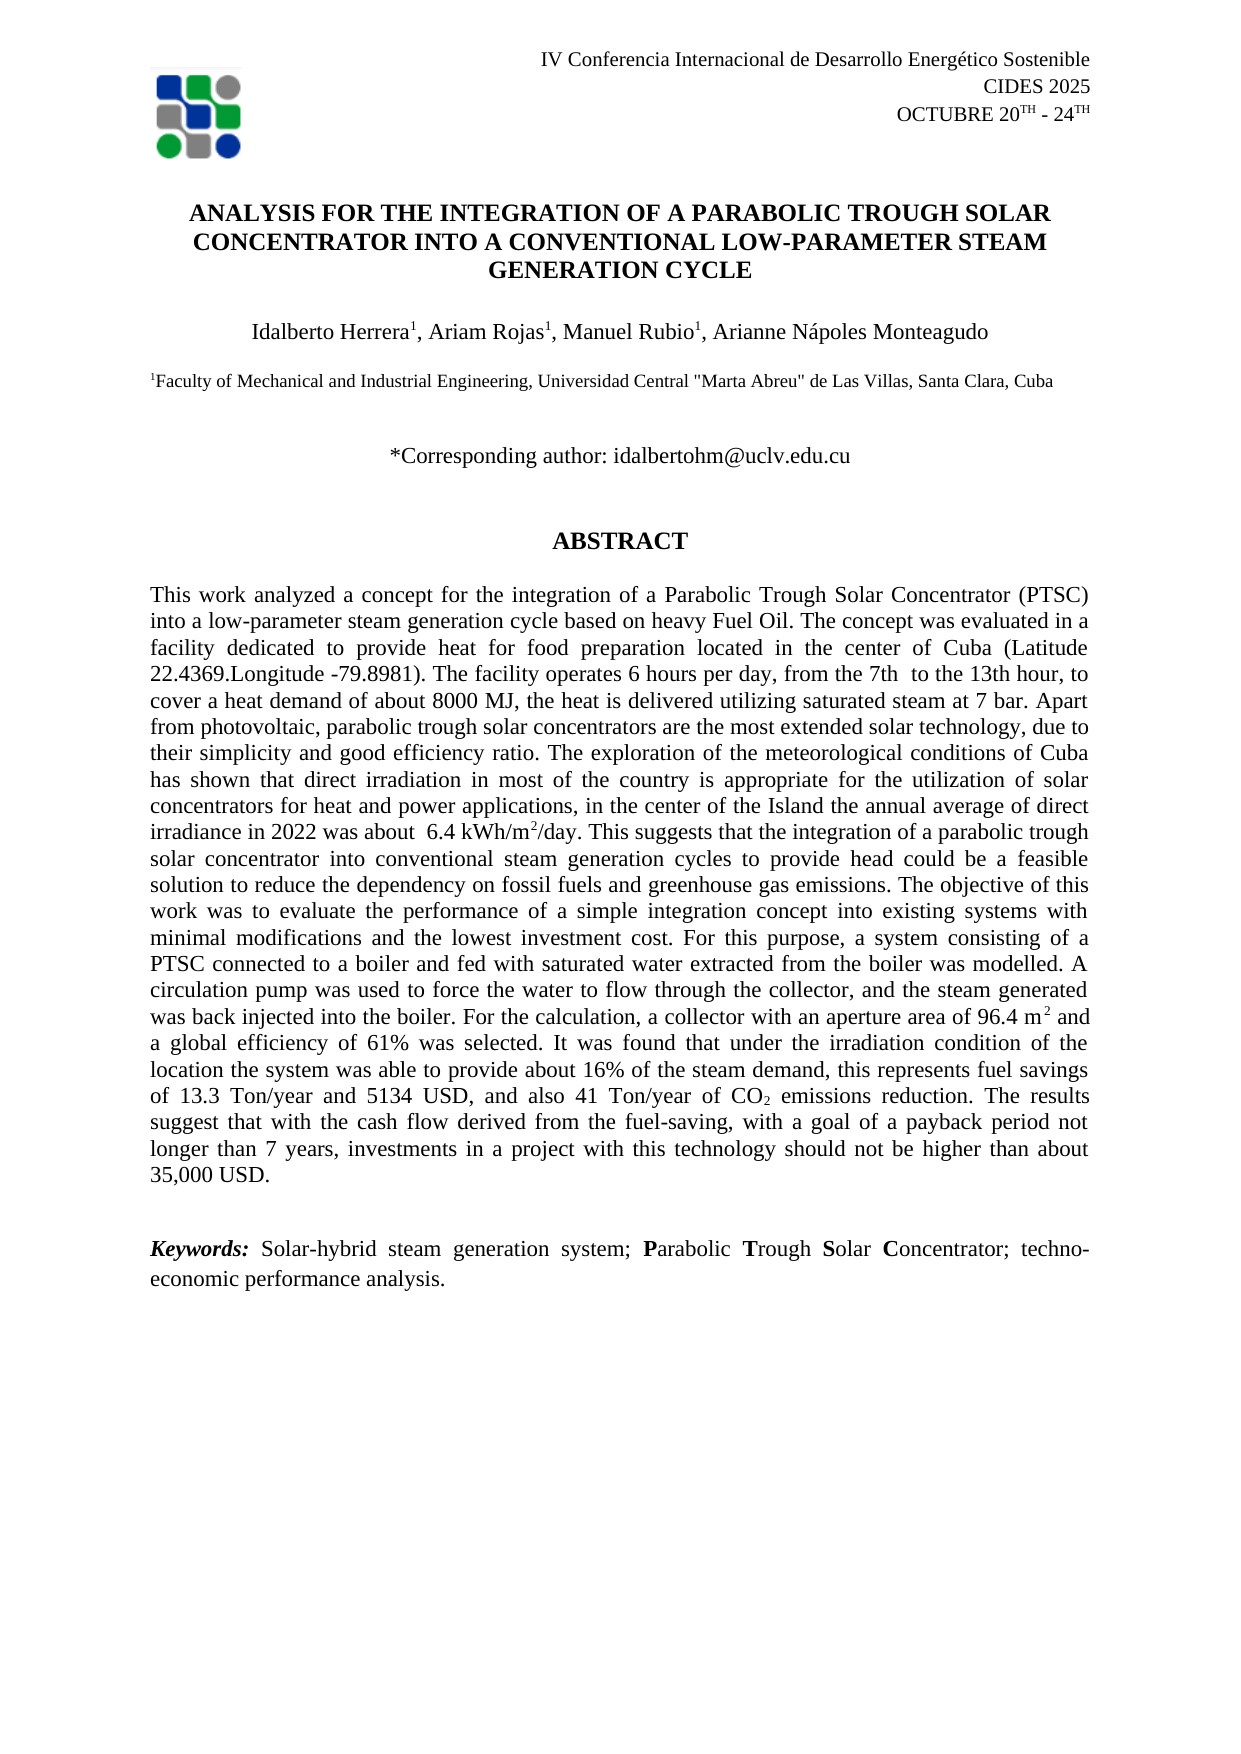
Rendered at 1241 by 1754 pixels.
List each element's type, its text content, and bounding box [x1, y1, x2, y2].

text ANALYSIS FOR THE INTEGRATION OF A PARABOLIC TROUGH SOLAR CONCENTRATOR INTO A CONVENTIONAL LOW-PARAMETER STEAM GENERATION CYCLE [150, 198, 1090, 284]
text 1Faculty of Mechanical and Industrial Engineering, Universidad Central "Marta Abreu" de Las Villas, Santa Clara, Cuba [150, 370, 1090, 392]
subtitle ABSTRACT [150, 526, 1090, 555]
picture [150, 67, 242, 160]
text *Corresponding author: idalbertohm@uclv.edu.cu [150, 442, 1090, 469]
text Keywords: Solar-hybrid steam generation system; Parabolic Trough Solar Concentrator; techno-economic performance analysis. [150, 1235, 1090, 1292]
text This work analyzed a concept for the integration of a Parabolic Trough Solar Concentrator (PTSC) into a low-parameter steam generation cycle based on heavy Fuel Oil. The concept was evaluated in a facility dedicated to provide heat for food preparation located in the center of Cuba (Latitude 22.4369.Longitude -79.8981). The facility operates 6 hours per day, from the 7th to the 13th hour, to cover a heat demand of about 8000 MJ, the heat is delivered utilizing saturated steam at 7 bar. Apart from photovoltaic, parabolic trough solar concentrators are the most extended solar technology, due to their simplicity and good efficiency ratio. The exploration of the meteorological conditions of Cuba has shown that direct irradiation in most of the country is appropriate for the utilization of solar concentrators for heat and power applications, in the center of the Island the annual average of direct irradiance in 2022 was about 6.4 kWh/m2/day. This suggests that the integration of a parabolic trough solar concentrator into conventional steam generation cycles to provide head could be a feasible solution to reduce the dependency on fossil fuels and greenhouse gas emissions. The objective of this work was to evaluate the performance of a simple integration concept into existing systems with minimal modifications and the lowest investment cost. For this purpose, a system consisting of a PTSC connected to a boiler and fed with saturated water extracted from the boiler was modelled. A circulation pump was used to force the water to flow through the collector, and the steam generated was back injected into the boiler. For the calculation, a collector with an aperture area of 96.4 m2 and a global efficiency of 61% was selected. It was found that under the irradiation condition of the location the system was able to provide about 16% of the steam demand, this represents fuel savings of 13.3 Ton/year and 5134 USD, and also 41 Ton/year of CO2 emissions reduction. The results suggest that with the cash flow derived from the fuel-saving, with a goal of a payback period not longer than 7 years, investments in a project with this technology should not be higher than about 35,000 USD. [150, 581, 1090, 1187]
text Idalberto Herrera1, Ariam Rojas1, Manuel Rubio1, Arianne Nápoles Monteagudo [150, 318, 1090, 344]
